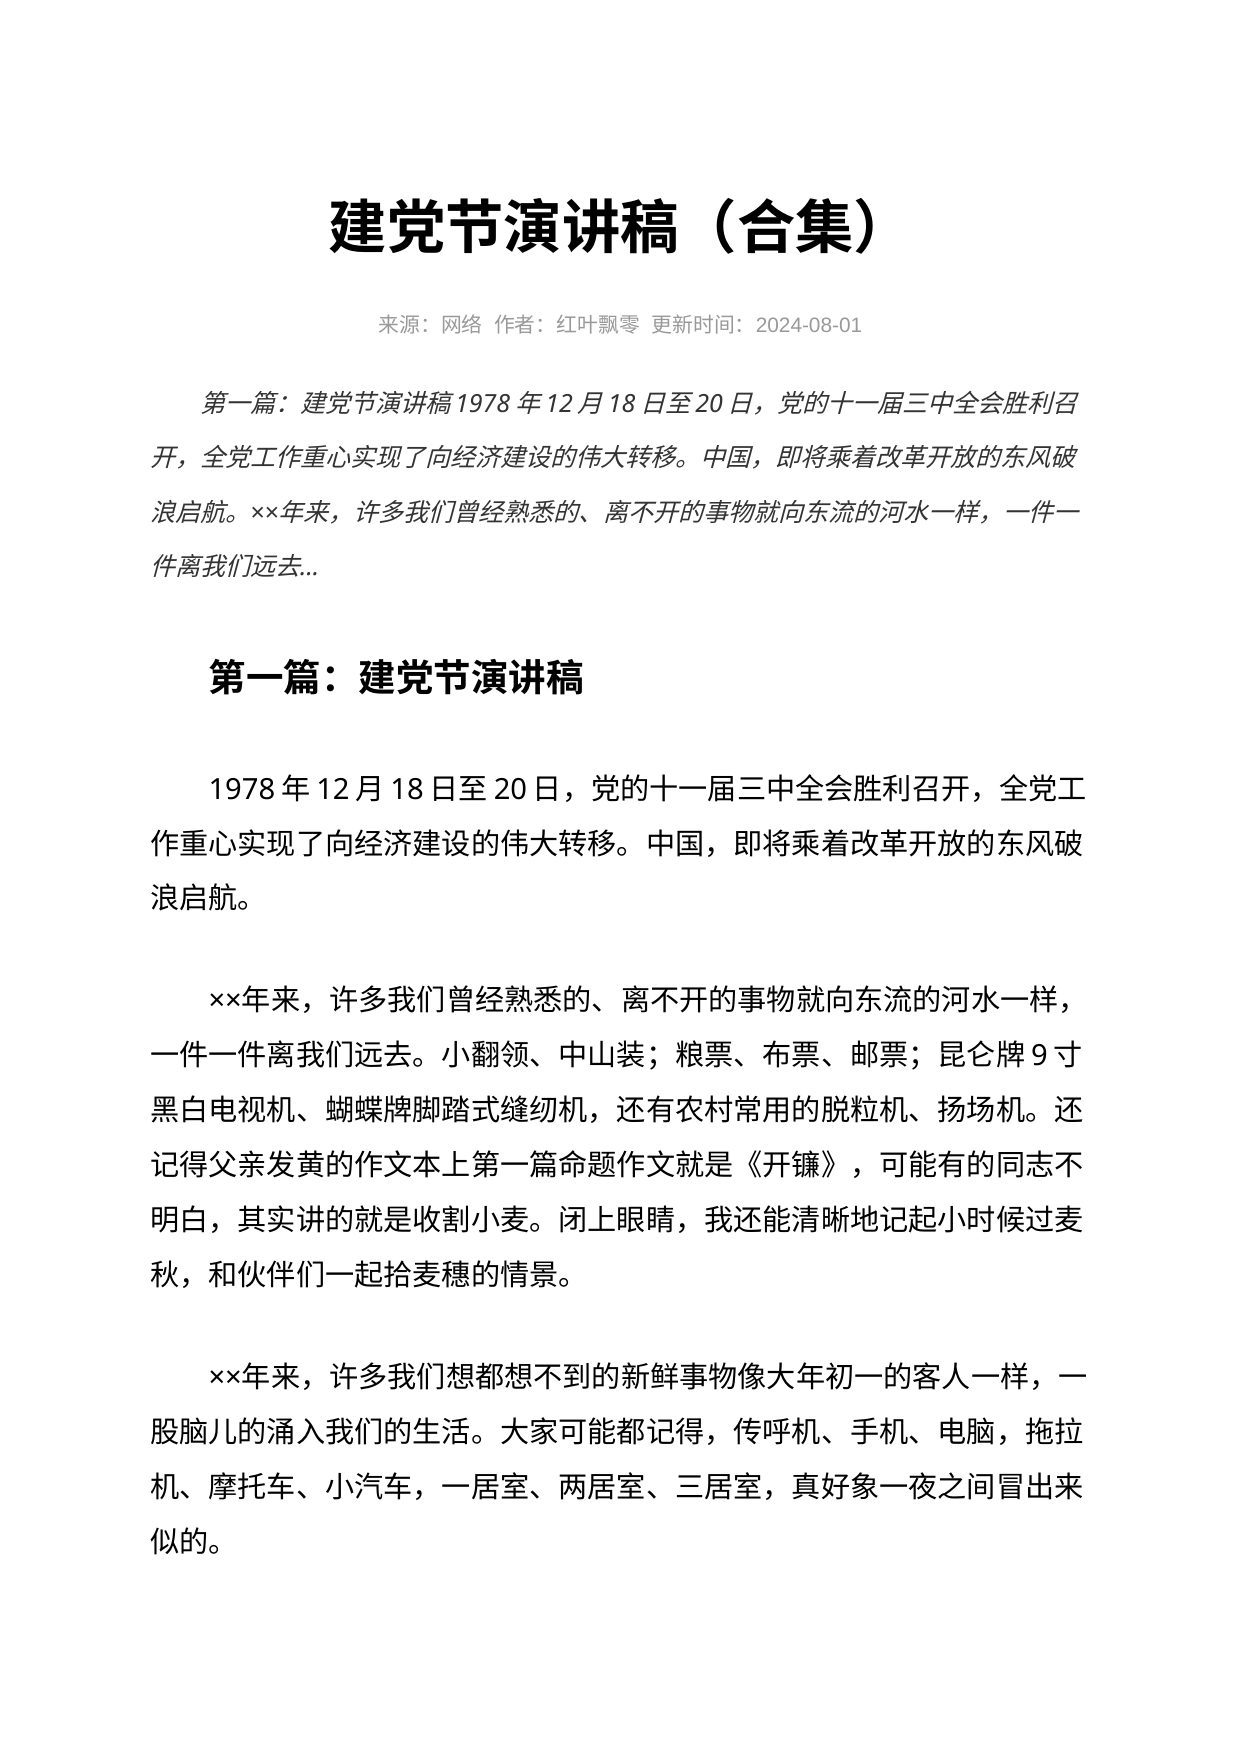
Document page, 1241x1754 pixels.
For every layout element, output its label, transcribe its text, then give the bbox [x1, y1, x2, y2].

text ××年来，许多我们想都想不到的新鲜事物像大年初一的客人一样，一股脑儿的涌入我们的生活。大家可能都记得，传呼机、手机、电脑，拖拉机、摩托车、小汽车，一居室、两居室、三居室，真好象一夜之间冒出来似的。 [150, 1353, 1090, 1560]
text 第一篇：建党节演讲稿 [150, 648, 1090, 702]
text 第一篇：建党节演讲稿1978年12月18日至20日，党的十一届三中全会胜利召开，全党工作重心实现了向经济建设的伟大转移。中国，即将乘着改革开放的东风破浪启航。××年来，许多我们曾经熟悉的、离不开的事物就向东流的河水一样，一件一件离我们远去... [150, 383, 1090, 583]
subtitle 建党节演讲稿（合集） [150, 181, 1090, 266]
text 1978年12月18日至20日，党的十一届三中全会胜利召开，全党工作重心实现了向经济建设的伟大转移。中国，即将乘着改革开放的东风破浪启航。 [150, 765, 1090, 917]
text ××年来，许多我们曾经熟悉的、离不开的事物就向东流的河水一样，一件一件离我们远去。小翻领、中山装；粮票、布票、邮票；昆仑牌9寸黑白电视机、蝴蝶牌脚踏式缝纫机，还有农村常用的脱粒机、扬场机。还记得父亲发黄的作文本上第一篇命题作文就是《开镰》，可能有的同志不明白，其实讲的就是收割小麦。闭上眼睛，我还能清晰地记起小时候过麦秋，和伙伴们一起拾麦穗的情景。 [150, 977, 1090, 1294]
text 来源：网络 作者：红叶飘零 更新时间：2024-08-01 [150, 313, 1090, 337]
